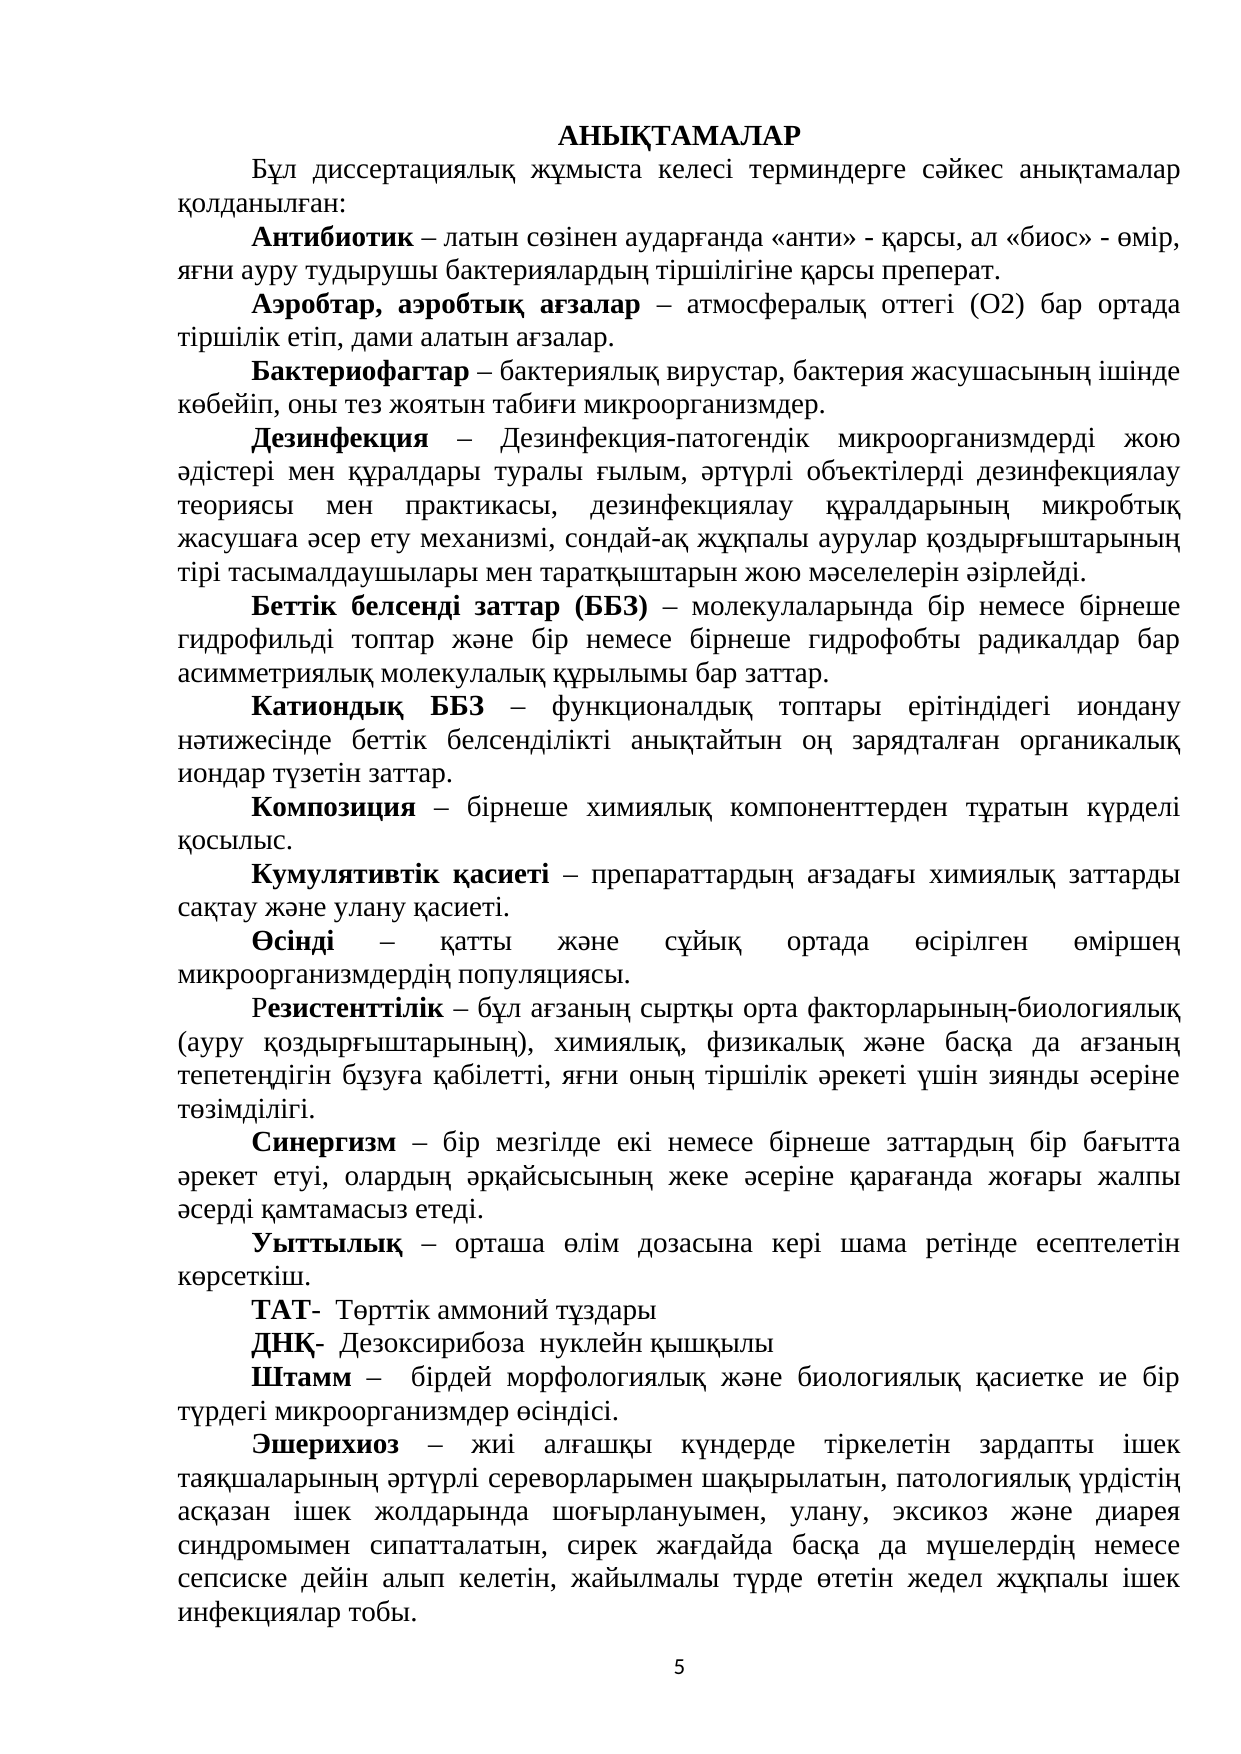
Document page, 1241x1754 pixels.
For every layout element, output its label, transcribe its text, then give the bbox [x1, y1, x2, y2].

text Катиондық ББЗ – функционалдық топтары ерітіндідегі иондану нәтижесінде беттік белсенділікті анықтайтын оң зарядталған органикалық иондар түзетін заттар. [177, 688, 1181, 789]
text Беттік белсенді заттар (ББЗ) – молекулаларында бір немесе бірнеше гидрофильді топтар және бір немесе бірнеше гидрофобты радикалдар бар асимметриялық молекулалық құрылымы бар заттар. [177, 588, 1181, 688]
text АНЫҚТАМАЛАР [177, 118, 1181, 152]
text Уыттылық – орташа өлім дозасына кері шама ретінде есептелетін көрсеткіш. [177, 1225, 1181, 1292]
text Штамм – бірдей морфологиялық және биологиялық қасиетке ие бір түрдегі микроорганизмдер өсіндісі. [177, 1359, 1181, 1426]
text Композиция – бірнеше химиялық компоненттерден тұратын күрделі қосылыс. [177, 789, 1181, 856]
text Бактериофагтар – бактериялық вирустар, бактерия жасушасының ішінде көбейіп, оны тез жоятын табиғи микроорганизмдер. [177, 353, 1181, 420]
text Резистенттілік – бұл ағзаның сыртқы орта факторларының-биологиялық (ауру қоздырғыштарының), химиялық, физикалық және басқа да ағзаның тепетеңдігін бұзуға қабілетті, яғни оның тіршілік әрекеті үшін зиянды әсеріне төзімділігі. [177, 990, 1181, 1124]
text Аэробтар, аэробтық ағзалар – атмосфералық оттегі (О2) бар ортада тіршілік етіп, дами алатын ағзалар. [177, 286, 1181, 353]
text ДНҚ- Дезоксирибоза нуклейн қышқылы [177, 1326, 1181, 1359]
text Өсінді – қатты және сұйық ортада өсірілген өміршең микроорганизмдердің популяциясы. [177, 923, 1181, 990]
text ТАТ- Төрттік аммоний тұздары [177, 1292, 1181, 1326]
text Бұл диссертациялық жұмыста келесі терминдерге сәйкес анықтамалар қолданылған: [177, 152, 1181, 219]
text Эшерихиоз – жиі алғашқы күндерде тіркелетін зардапты ішек таяқшаларының әртүрлі сереворларымен шақырылатын, патологиялық үрдістің асқазан ішек жолдарында шоғырлануымен, улану, эксикоз және диарея синдромымен сипатталатын, сирек жағдайда басқа да мүшелердің немесе сепсиске дейін алып келетін, жайылмалы түрде өтетін жедел жұқпалы ішек инфекциялар тобы. [177, 1426, 1181, 1627]
text Дезинфекция – Дезинфекция-патогендік микроорганизмдерді жою әдістері мен құралдары туралы ғылым, әртүрлі объектілерді дезинфекциялау теориясы мен практикасы, дезинфекциялау құралдарының микробтық жасушаға әсер ету механизмі, сондай-ақ жұқпалы аурулар қоздырғыштарының тірі тасымалдаушылары мен таратқыштарын жою мәселелерін әзірлейді. [177, 420, 1181, 588]
text Антибиотик – латын сөзінен аударғанда «анти» - қарсы, ал «биос» - өмір, яғни ауру тудырушы бактериялардың тіршілігіне қарсы преперат. [177, 219, 1181, 286]
text Кумулятивтік қасиеті – препараттардың ағзадағы химиялық заттарды сақтау және улану қасиеті. [177, 856, 1181, 923]
text Синергизм – бір мезгілде екі немесе бірнеше заттардың бір бағытта әрекет етуі, олардың әрқайсысының жеке әсеріне қарағанда жоғары жалпы әсерді қамтамасыз етеді. [177, 1124, 1181, 1225]
